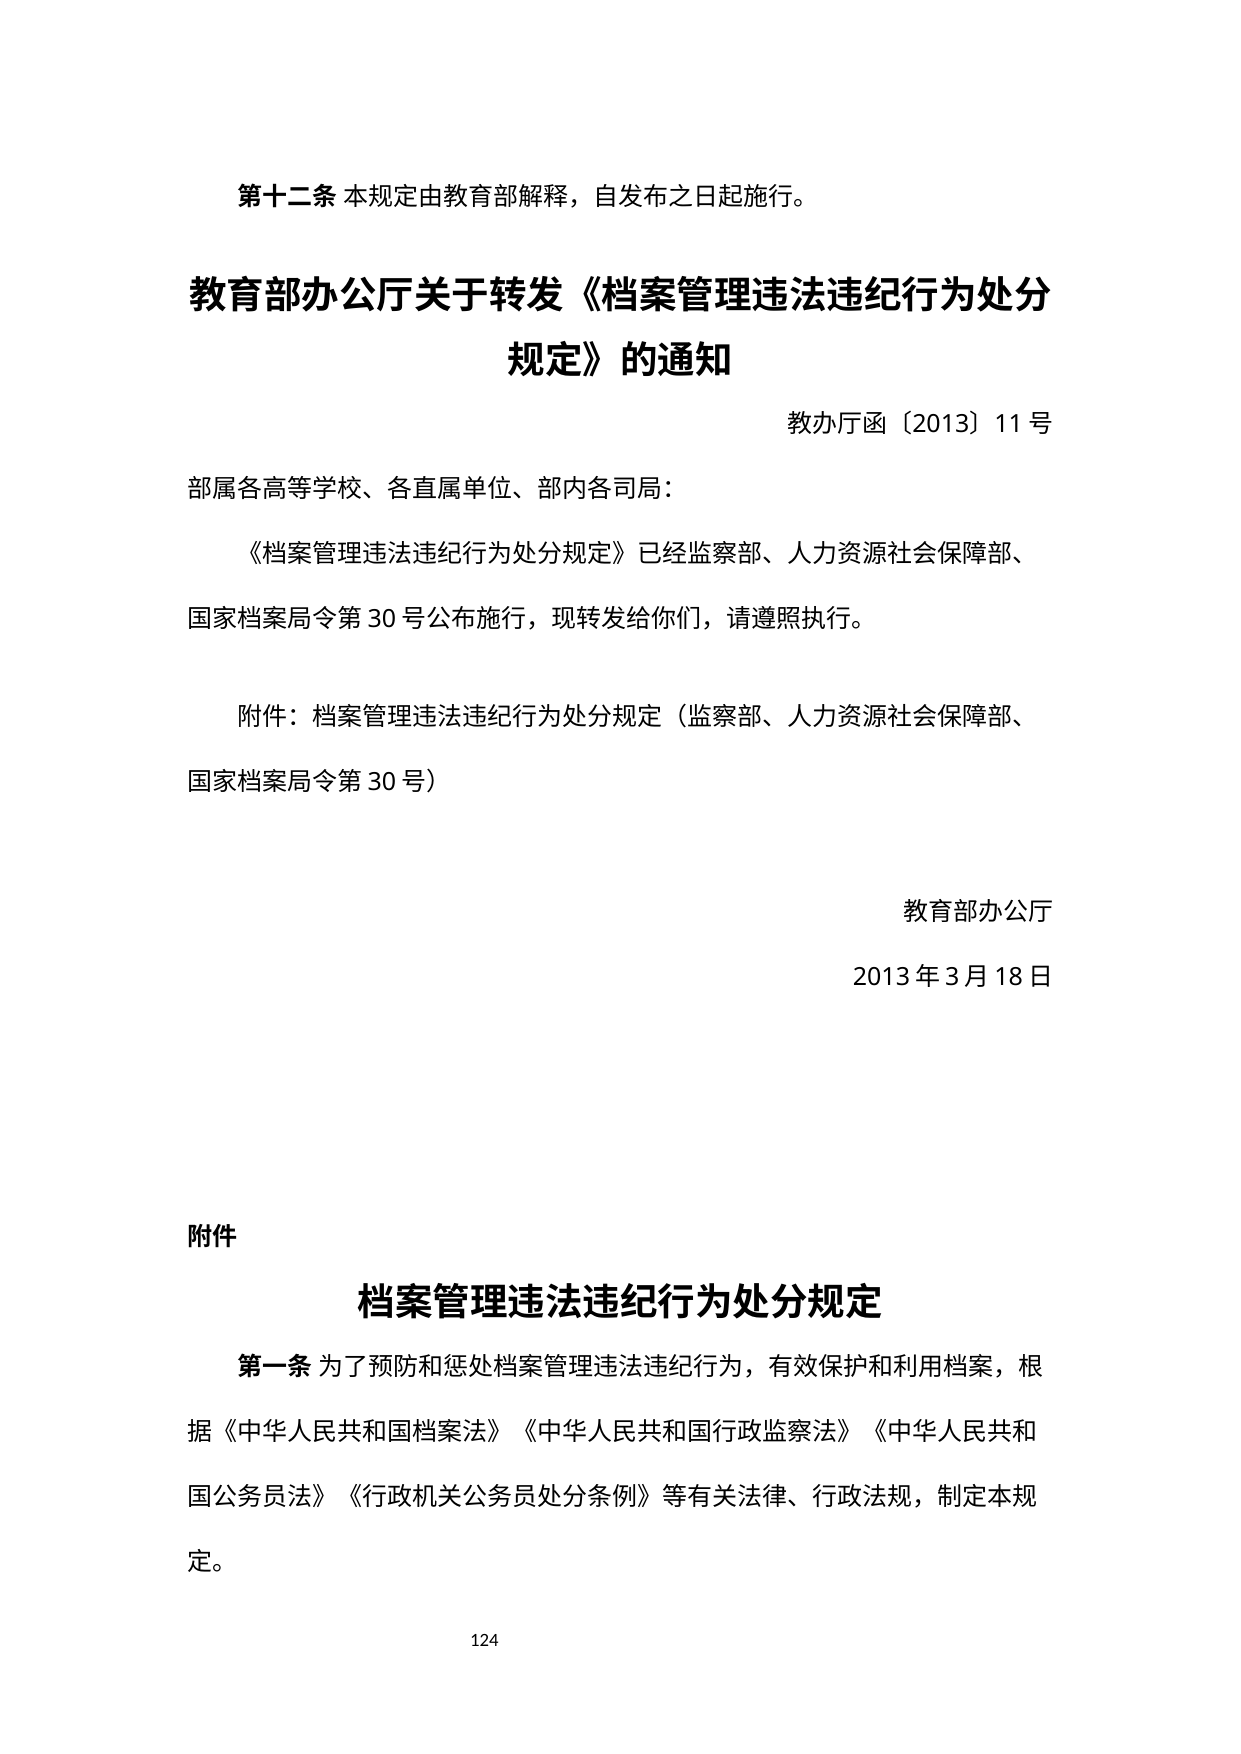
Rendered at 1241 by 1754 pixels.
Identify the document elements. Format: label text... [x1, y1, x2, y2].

subtitle 教育部办公厅关于转发《档案管理违法违纪行为处分规定》的通知 [187, 259, 1053, 389]
text 第十二条 本规定由教育部解释，自发布之日起施行。 [187, 162, 1053, 227]
text 教办厅函〔2013〕11号 [187, 389, 1053, 454]
text 部属各高等学校、各直属单位、部内各司局： [187, 454, 1053, 519]
text 档案管理违法违纪行为处分规定 [187, 1267, 1053, 1332]
text 教育部办公厅 [187, 877, 1053, 942]
text 第一条 为了预防和惩处档案管理违法违纪行为，有效保护和利用档案，根据《中华人民共和国档案法》《中华人民共和国行政监察法》《中华人民共和国公务员法》《行政机关公务员处分条例》等有关法律、行政法规，制定本规定。 [187, 1332, 1053, 1592]
text 附件 [187, 1202, 1053, 1267]
text 2013年3月18日 [187, 942, 1053, 1007]
text 附件：档案管理违法违纪行为处分规定（监察部、人力资源社会保障部、国家档案局令第30号） [187, 682, 1053, 812]
text 《档案管理违法违纪行为处分规定》已经监察部、人力资源社会保障部、国家档案局令第30号公布施行，现转发给你们，请遵照执行。 [187, 519, 1053, 649]
